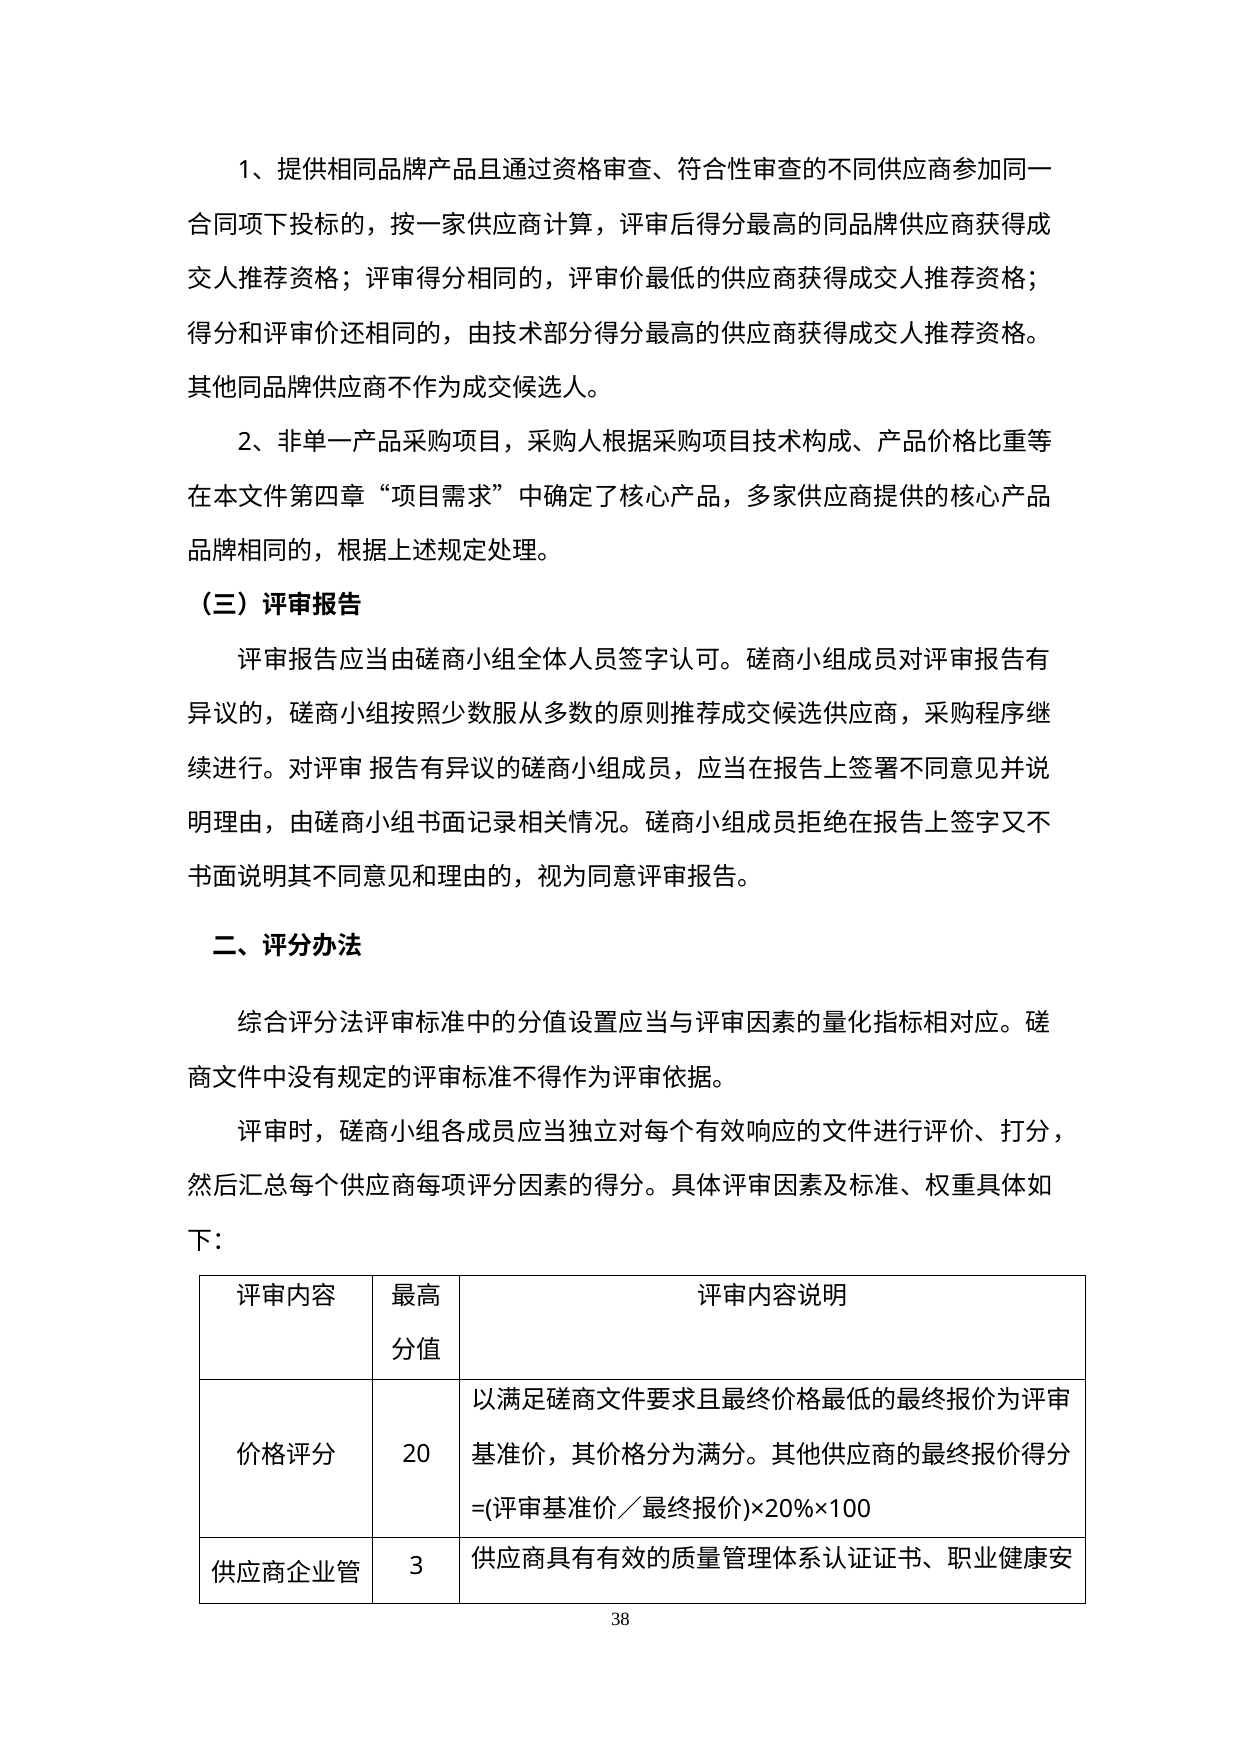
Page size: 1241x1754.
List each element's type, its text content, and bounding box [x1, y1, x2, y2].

text 评审报告应当由磋商小组全体人员签字认可。磋商小组成员对评审报告有异议的，磋商小组按照少数服从多数的原则推荐成交候选供应商，采购程序继续进行。对评审 报告有异议的磋商小组成员，应当在报告上签署不同意见并说明理由，由磋商小组书面记录相关情况。磋商小组成员拒绝在报告上签字又不书面说明其不同意见和理由的，视为同意评审报告。 [187, 639, 1053, 893]
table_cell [460, 1538, 1085, 1603]
table_cell 20 [373, 1380, 459, 1537]
text 评审时，磋商小组各成员应当独立对每个有效响应的文件进行评价、打分，然后汇总每个供应商每项评分因素的得分。具体评审因素及标准、权重具体如下： [187, 1111, 1053, 1256]
text 1、提供相同品牌产品且通过资格审查、符合性审查的不同供应商参加同一合同项下投标的，按一家供应商计算，评审后得分最高的同品牌供应商获得成交人推荐资格；评审得分相同的，评审价最低的供应商获得成交人推荐资格；得分和评审价还相同的，由技术部分得分最高的供应商获得成交人推荐资格。其他同品牌供应商不作为成交候选人。 [187, 150, 1053, 404]
subtitle 二、评分办法 [187, 926, 1053, 962]
table_cell 价格评分 [200, 1380, 372, 1537]
table_cell 3 [373, 1538, 459, 1603]
text 2、非单一产品采购项目，采购人根据采购项目技术构成、产品价格比重等在本文件第四章“项目需求”中确定了核心产品，多家供应商提供的核心产品品牌相同的，根据上述规定处理。 [187, 422, 1053, 567]
table_cell 以满足磋商文件要求且最终价格最低的最终报价为评审基准价，其价格分为满分。其他供应商的最终报价得分=(评审基准价／最终报价)×20%×100 [460, 1380, 1085, 1537]
table_cell 供应商企业管理能力 [200, 1538, 372, 1603]
table_header 评审内容说明 [460, 1276, 1085, 1379]
table_header 评审内容 [200, 1276, 372, 1379]
text （三）评审报告 [187, 585, 1053, 621]
table_header 最高分值 [373, 1276, 459, 1379]
text 综合评分法评审标准中的分值设置应当与评审因素的量化指标相对应。磋商文件中没有规定的评审标准不得作为评审依据。 [187, 1003, 1053, 1093]
